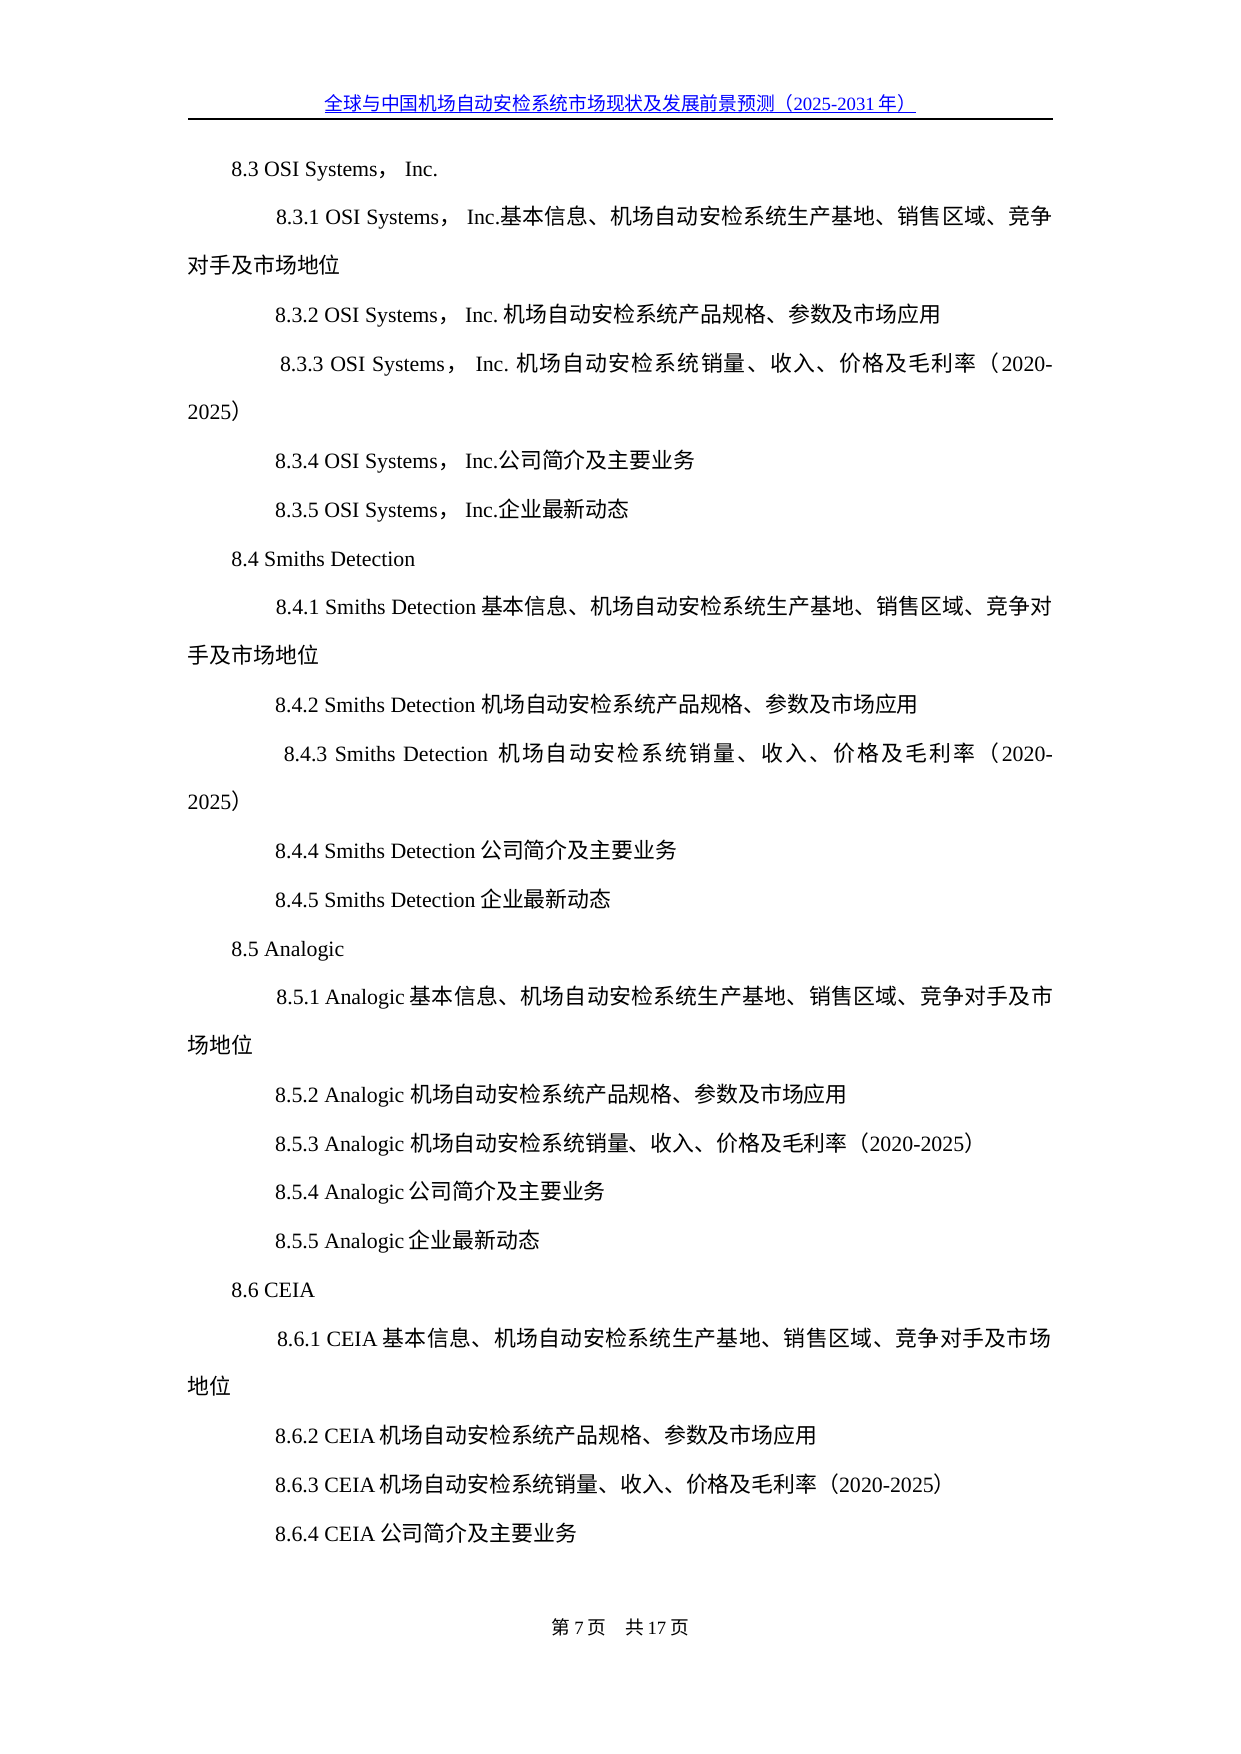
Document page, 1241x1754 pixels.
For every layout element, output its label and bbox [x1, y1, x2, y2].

text [187, 150, 1053, 1548]
